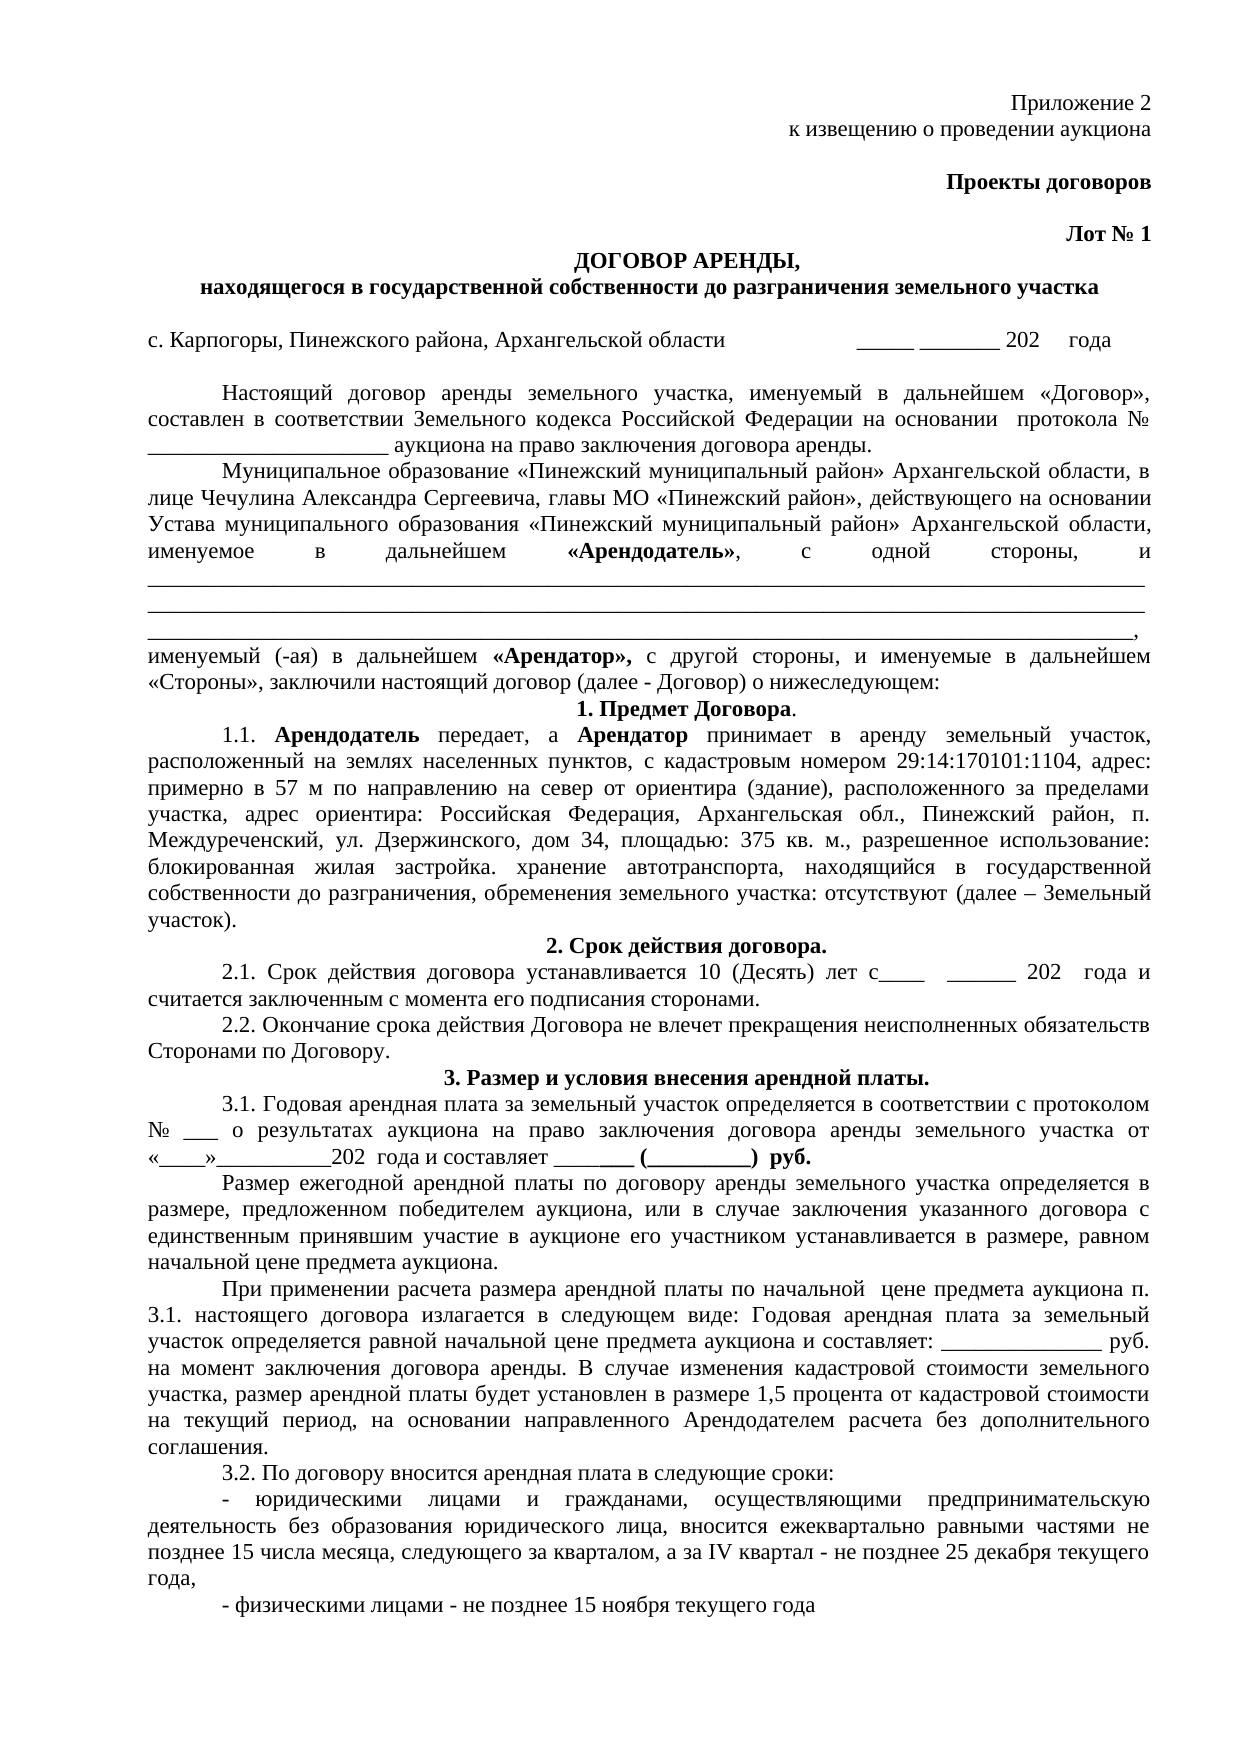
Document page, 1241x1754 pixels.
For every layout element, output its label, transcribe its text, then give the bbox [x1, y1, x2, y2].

text Размер ежегодной арендной платы по договору аренды земельного участка определяется в размере, предложенном победителем аукциона, или в случае заключения указанного договора с единственным принявшим участие в аукционе его участником устанавливается в размере, равном начальной цене предмета аукциона. [148, 1169, 1152, 1274]
text 3. Размер и условия внесения арендной платы. [148, 1064, 1152, 1090]
text 2.2. Окончание срока действия Договора не влечет прекращения неисполненных обязательств Сторонами по Договору. [148, 1011, 1152, 1064]
text ДОГОВОР АРЕНДЫ, находящегося в государственной собственности до разграничения земельного участка [148, 247, 1152, 299]
text 2. Срок действия договора. [148, 932, 1152, 958]
text 1. Предмет Договора. [148, 695, 1152, 721]
text Приложение 2 [148, 89, 1152, 115]
text - юридическими лицами и гражданами, осуществляющими предпринимательскую деятельность без образования юридического лица, вносится ежеквартально равными частями не позднее 15 числа месяца, следующего за кварталом, а за IV квартал - не позднее 25 декабря текущего года, [148, 1485, 1152, 1591]
text 1.1. Арендодатель передает, а Арендатор принимает в аренду земельный участок, расположенный на землях населенных пунктов, с кадастровым номером 29:14:170101:1104, адрес: примерно в 57 м по направлению на север от ориентира (здание), расположенного за пределами участка, адрес ориентира: Российская Федерация, Архангельская обл., Пинежский район, п. Междуреченский, ул. Дзержинского, дом 34, площадью: 375 кв. м., разрешенное использование: блокированная жилая застройка. хранение автотранспорта, находящийся в государственной собственности до разграничения, обременения земельного участка: отсутствуют (далее – Земельный участок). [148, 721, 1152, 932]
text к извещению о проведении аукциона [148, 115, 1152, 141]
text Лот № 1 [148, 220, 1152, 247]
text 3.1. Годовая арендная плата за земельный участок определяется в соответствии с протоколом № ___ о результатах аукциона на право заключения договора аренды земельного участка от «____»__________202 года и составляет _______ (_________) руб. [148, 1090, 1152, 1169]
text Муниципальное образование «Пинежский муниципальный район» Архангельской области, в лице Чечулина Александра Сергеевича, главы МО «Пинежский район», действующего на основании Устава муниципального образования «Пинежский муниципальный район» Архангельской области, именуемое в дальнейшем «Арендодатель», с одной стороны, и ____________________________________________________________________________________________________________________________________________________________________________________________________________________________________________________________________, именуемый (-ая) в дальнейшем «Арендатор», с другой стороны, и именуемые в дальнейшем «Стороны», заключили настоящий договор (далее - Договор) о нижеследующем: [148, 458, 1152, 695]
text с. Карпогоры, Пинежского района, Архангельской области _____ _______ 202 года [148, 326, 1152, 352]
text - физическими лицами - не позднее 15 ноября текущего года [148, 1591, 1152, 1617]
text 3.2. По договору вносится арендная плата в следующие сроки: [148, 1459, 1152, 1485]
text 2.1. Срок действия договора устанавливается 10 (Десять) лет с____ ______ 202 года и считается заключенным с момента его подписания сторонами. [148, 958, 1152, 1011]
text При применении расчета размера арендной платы по начальной цене предмета аукциона п. 3.1. настоящего договора излагается в следующем виде: Годовая арендная плата за земельный участок определяется равной начальной цене предмета аукциона и составляет: ______________ руб. на момент заключения договора аренды. В случае изменения кадастровой стоимости земельного участка, размер арендной платы будет установлен в размере 1,5 процента от кадастровой стоимости на текущий период, на основании направленного Арендодателем расчета без дополнительного соглашения. [148, 1274, 1152, 1459]
text Настоящий договор аренды земельного участка, именуемый в дальнейшем «Договор», составлен в соответствии Земельного кодекса Российской Федерации на основании протокола № _____________________ аукциона на право заключения договора аренды. [148, 378, 1152, 458]
text Проекты договоров [148, 168, 1152, 194]
